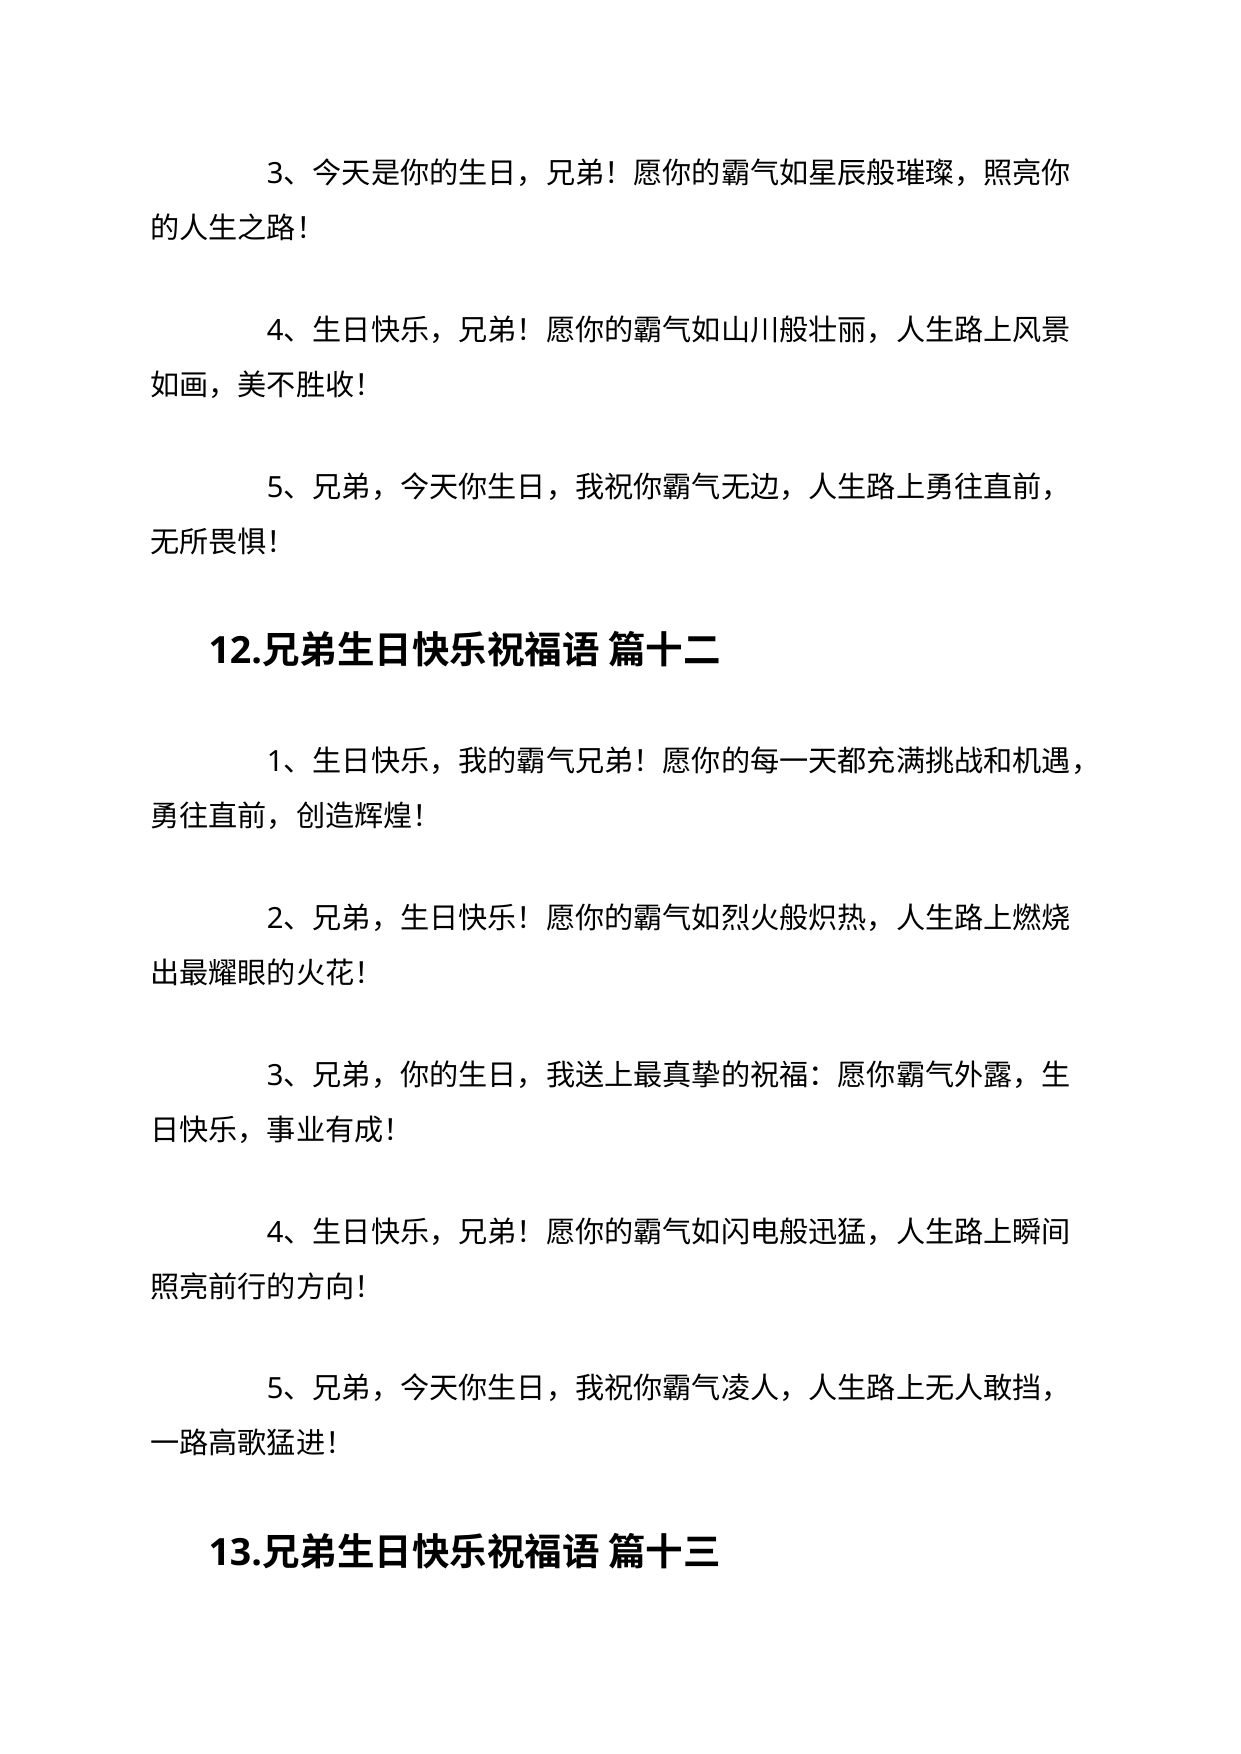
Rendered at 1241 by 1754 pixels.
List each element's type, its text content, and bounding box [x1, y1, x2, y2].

text 12.兄弟生日快乐祝福语 篇十二 [150, 620, 1090, 675]
text 3、今天是你的生日，兄弟！愿你的霸气如星辰般璀璨，照亮你的人生之路！ [150, 150, 1090, 247]
text 13.兄弟生日快乐祝福语 篇十三 [150, 1522, 1090, 1576]
text 3、兄弟，你的生日，我送上最真挚的祝福：愿你霸气外露，生日快乐，事业有成！ [150, 1051, 1090, 1149]
text 4、生日快乐，兄弟！愿你的霸气如闪电般迅猛，人生路上瞬间照亮前行的方向！ [150, 1208, 1090, 1306]
text 5、兄弟，今天你生日，我祝你霸气无边，人生路上勇往直前，无所畏惧！ [150, 463, 1090, 561]
text 2、兄弟，生日快乐！愿你的霸气如烈火般炽热，人生路上燃烧出最耀眼的火花！ [150, 895, 1090, 992]
text 1、生日快乐，我的霸气兄弟！愿你的每一天都充满挑战和机遇，勇往直前，创造辉煌！ [150, 738, 1090, 835]
text 5、兄弟，今天你生日，我祝你霸气凌人，人生路上无人敢挡，一路高歌猛进！ [150, 1365, 1090, 1462]
text 4、生日快乐，兄弟！愿你的霸气如山川般壮丽，人生路上风景如画，美不胜收！ [150, 307, 1090, 404]
